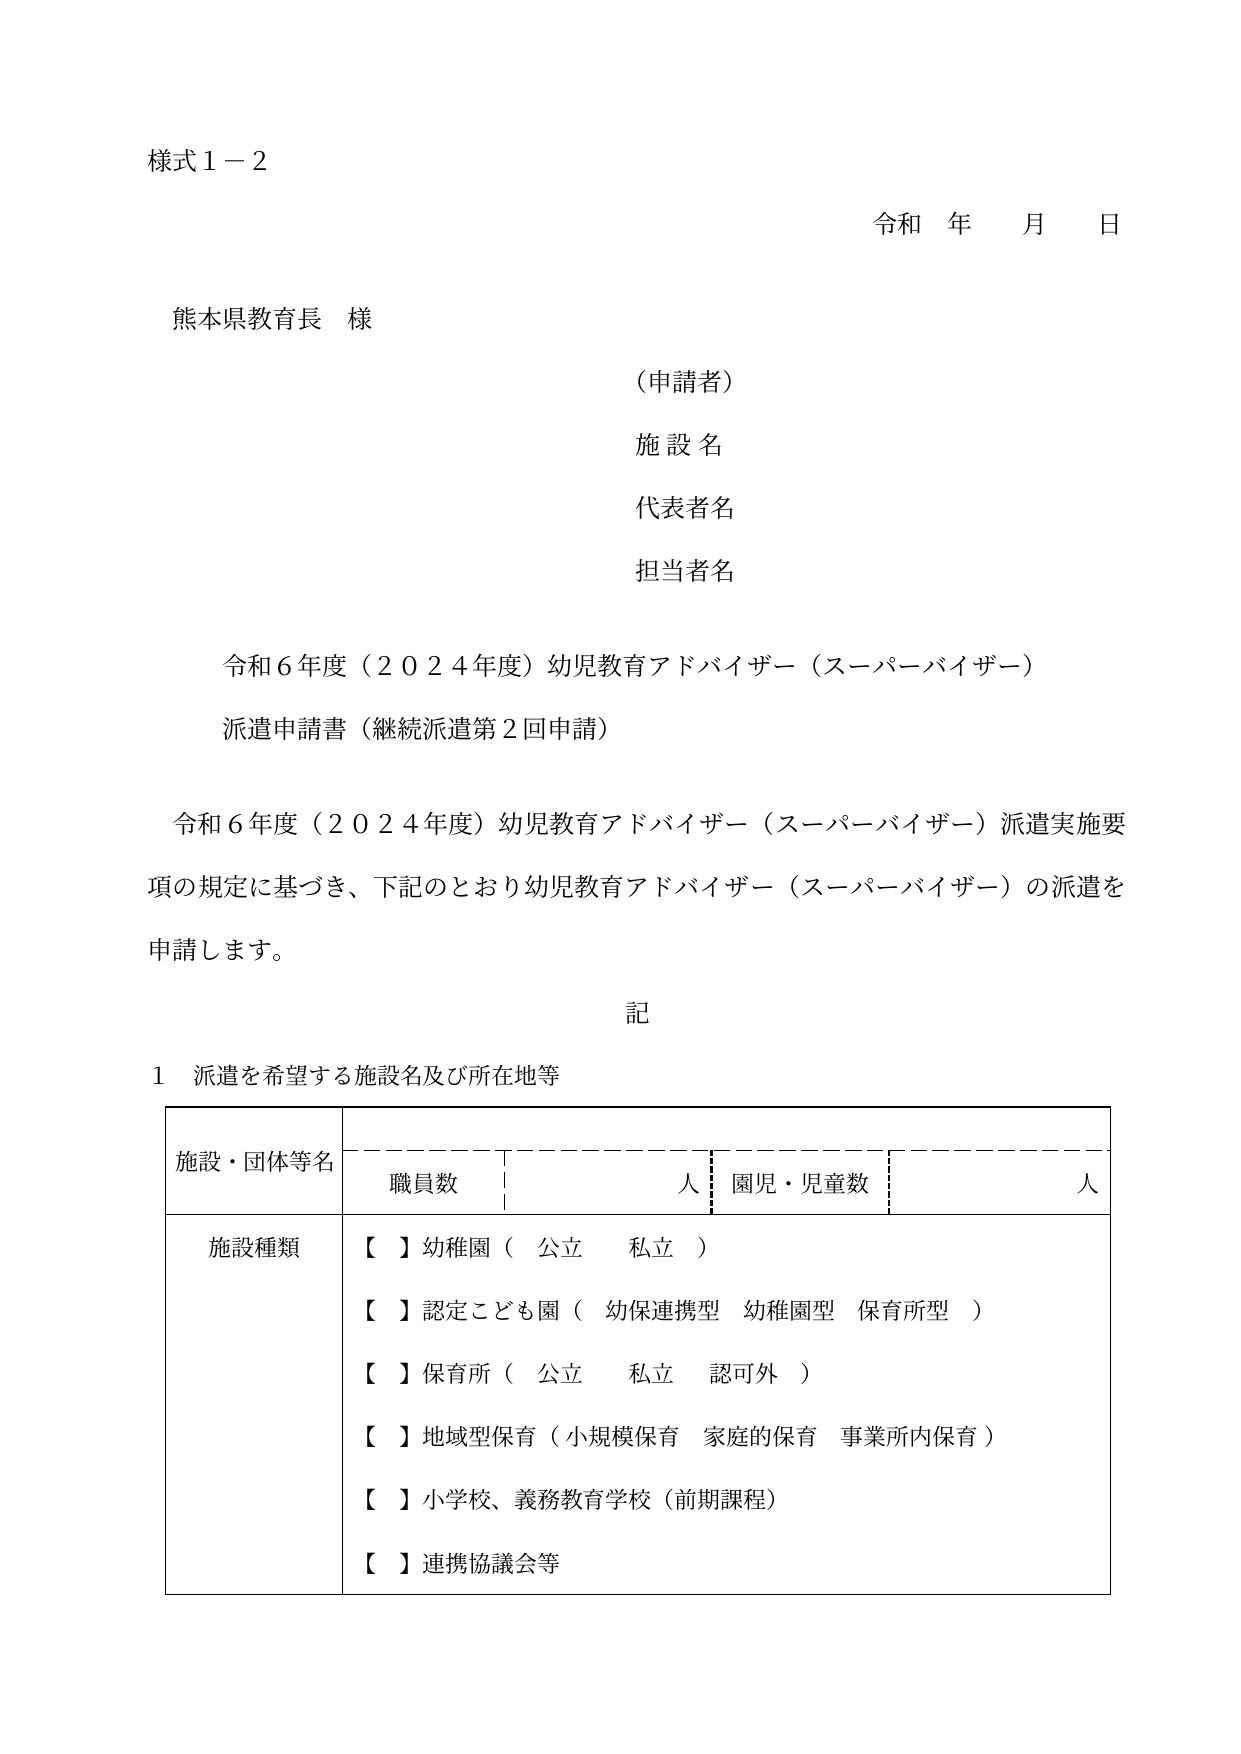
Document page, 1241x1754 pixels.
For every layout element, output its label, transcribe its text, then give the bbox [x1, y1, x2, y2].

table_cell 人 [504, 1150, 711, 1214]
text 派遣申請書（継続派遣第２回申請） [148, 696, 1128, 759]
text （申請者） [148, 349, 1128, 412]
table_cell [343, 1215, 1110, 1594]
table_cell 職員数 [343, 1150, 504, 1214]
text 記 [148, 980, 1128, 1043]
text 代表者名 [148, 475, 1128, 538]
table_header 施設・団体等名 [166, 1108, 342, 1214]
text １ 派遣を希望する施設名及び所在地等 [148, 1043, 1128, 1106]
text 熊本県教育長 様 [148, 286, 1128, 349]
table_cell 人 [889, 1150, 1110, 1214]
text 令和６年度（２０２４年度）幼児教育アドバイザー（スーパーバイザー） [148, 633, 1128, 696]
table_cell 施設種類 [166, 1215, 342, 1594]
table_header [343, 1108, 1110, 1150]
text 令和６年度（２０２４年度）幼児教育アドバイザー（スーパーバイザー）派遣実施要項の規定に基づき、下記のとおり幼児教育アドバイザー（スーパーバイザー）の派遣を申請します。 [148, 791, 1128, 980]
text 令和 年 月 日 [148, 191, 1122, 254]
text 施 設 名 [148, 412, 1128, 475]
text 担当者名 [148, 538, 1128, 601]
text 様式１－２ [148, 128, 1128, 191]
table_cell 園児・児童数 [711, 1150, 888, 1214]
